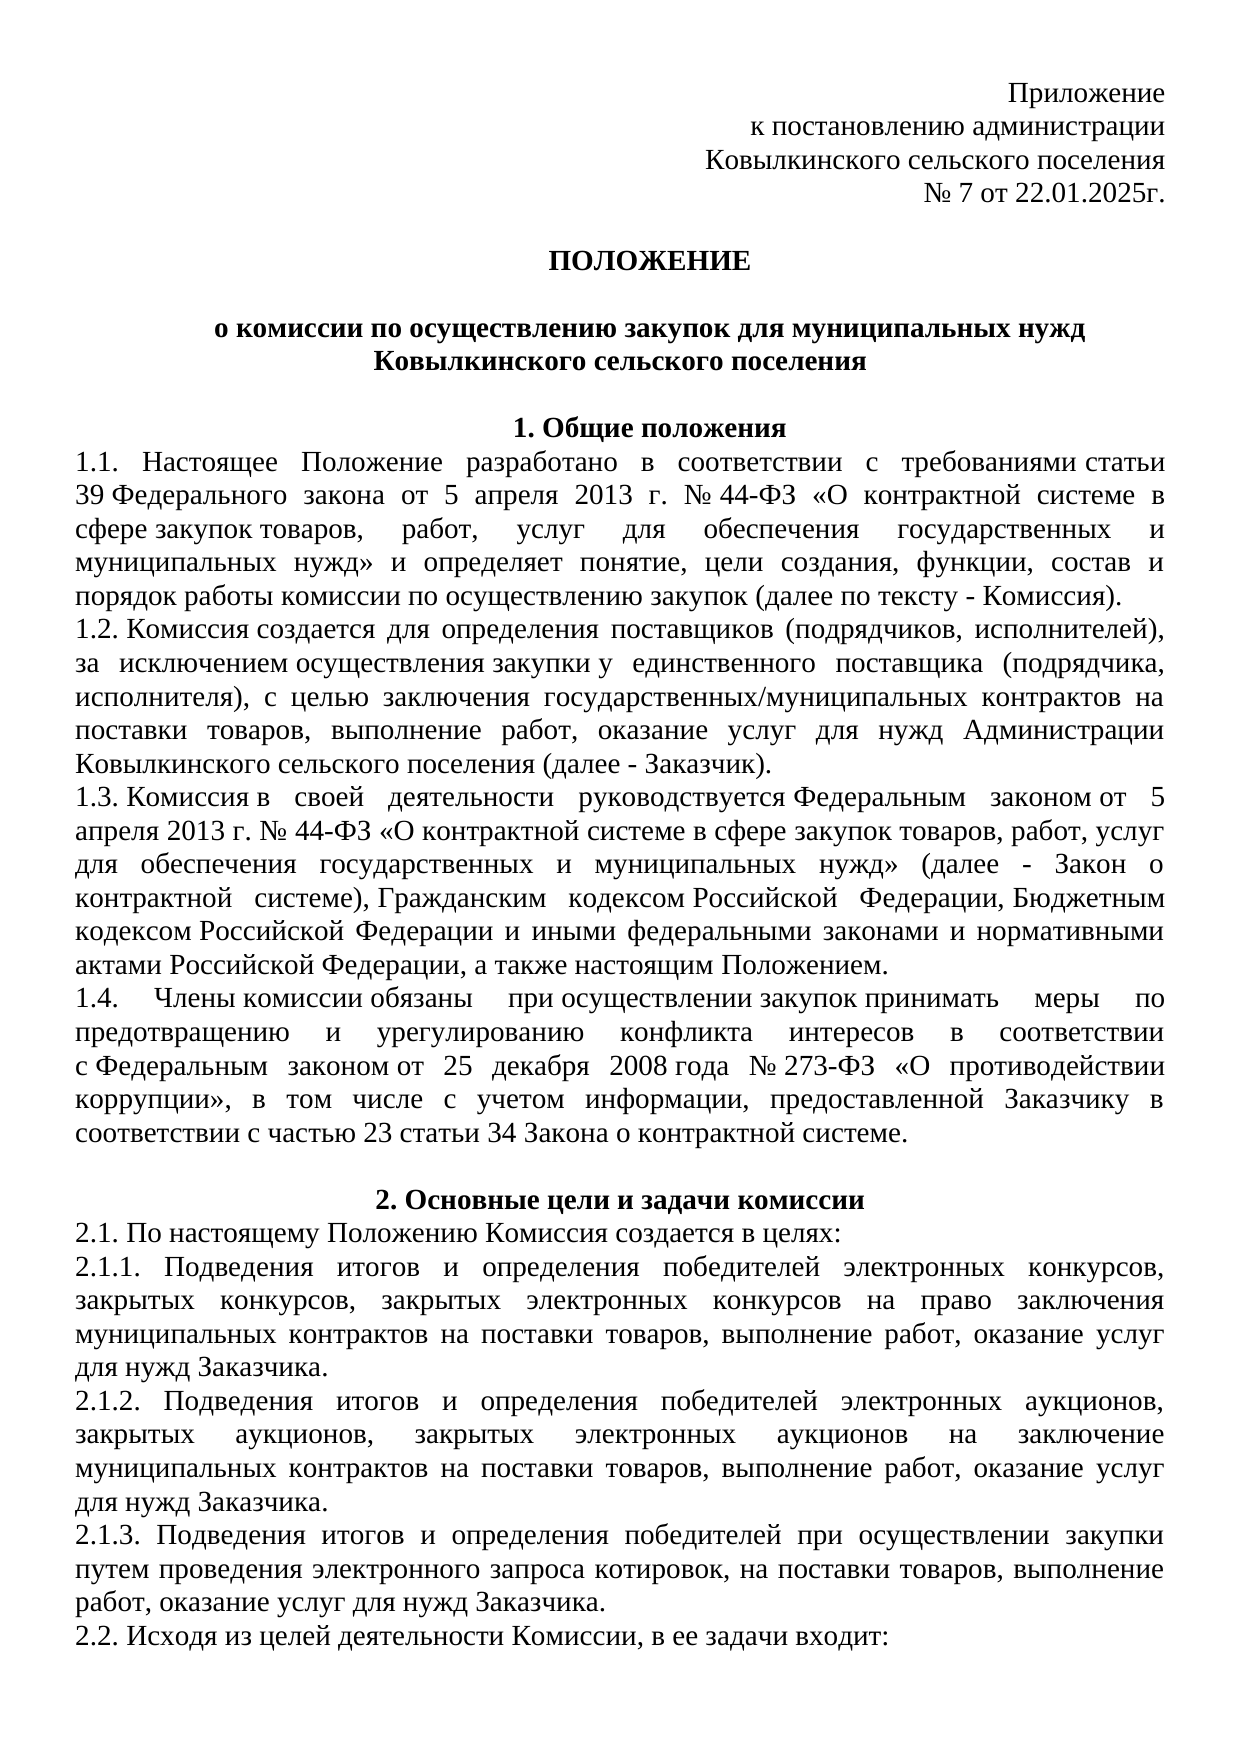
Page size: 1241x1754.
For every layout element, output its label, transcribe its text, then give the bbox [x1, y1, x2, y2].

text 2.1.3. Подведения итогов и определения победителей при осуществлении закупки путем проведения электронного запроса котировок, на поставки товаров, выполнение работ, оказание услуг для нужд Заказчика. [75, 1517, 1165, 1618]
text 1.4. Члены комиссии обязаны при осуществлении закупок принимать меры по предотвращению и урегулированию конфликта интересов в соответствии с Федеральным законом от 25 декабря 2008 года № 273-ФЗ «О противодействии коррупции», в том числе с учетом информации, предоставленной Заказчику в соответствии с частью 23 статьи 34 Закона о контрактной системе. [75, 981, 1165, 1148]
text к постановлению администрации [75, 108, 1165, 142]
text 2.1.2. Подведения итогов и определения победителей электронных аукционов, закрытых аукционов, закрытых электронных аукционов на заключение муниципальных контрактов на поставки товаров, выполнение работ, оказание услуг для нужд Заказчика. [75, 1383, 1165, 1517]
text Ковылкинского сельского поселения [75, 142, 1165, 176]
text 2.1.1. Подведения итогов и определения победителей электронных конкурсов, закрытых конкурсов, закрытых электронных конкурсов на право заключения муниципальных контрактов на поставки товаров, выполнение работ, оказание услуг для нужд Заказчика. [75, 1249, 1165, 1383]
text ПОЛОЖЕНИЕ [75, 243, 1165, 276]
text 1. Общие положения [75, 410, 1165, 444]
text 1.1. Настоящее Положение разработано в соответствии с требованиями статьи 39 Федерального закона от 5 апреля 2013 г. № 44-ФЗ «О контрактной системе в сфере закупок товаров, работ, услуг для обеспечения государственных и муниципальных нужд» и определяет понятие, цели создания, функции, состав и порядок работы комиссии по осуществлению закупок (далее по тексту - Комиссия). [75, 444, 1165, 612]
text 2. Основные цели и задачи комиссии [75, 1182, 1165, 1215]
text о комиссии по осуществлению закупок для муниципальных нужд Ковылкинского сельского поселения [75, 310, 1165, 377]
text Приложение [75, 75, 1165, 108]
text 1.2. Комиссия создается для определения поставщиков (подрядчиков, исполнителей), за исключением осуществления закупки у единственного поставщика (подрядчика, исполнителя), с целью заключения государственных/муниципальных контрактов на поставки товаров, выполнение работ, оказание услуг для нужд Администрации Ковылкинского сельского поселения (далее - Заказчик). [75, 612, 1165, 779]
text 2.2. Исходя из целей деятельности Комиссии, в ее задачи входит: [75, 1618, 1165, 1651]
text 1.3. Комиссия в своей деятельности руководствуется Федеральным законом от 5 апреля 2013 г. № 44-ФЗ «О контрактной системе в сфере закупок товаров, работ, услуг для обеспечения государственных и муниципальных нужд» (далее - Закон о контрактной системе), Гражданским кодексом Российской Федерации, Бюджетным кодексом Российской Федерации и иными федеральными законами и нормативными актами Российской Федерации, а также настоящим Положением. [75, 779, 1165, 981]
text 2.1. По настоящему Положению Комиссия создается в целях: [75, 1215, 1165, 1249]
text № 7 от 22.01.2025г. [75, 176, 1165, 209]
